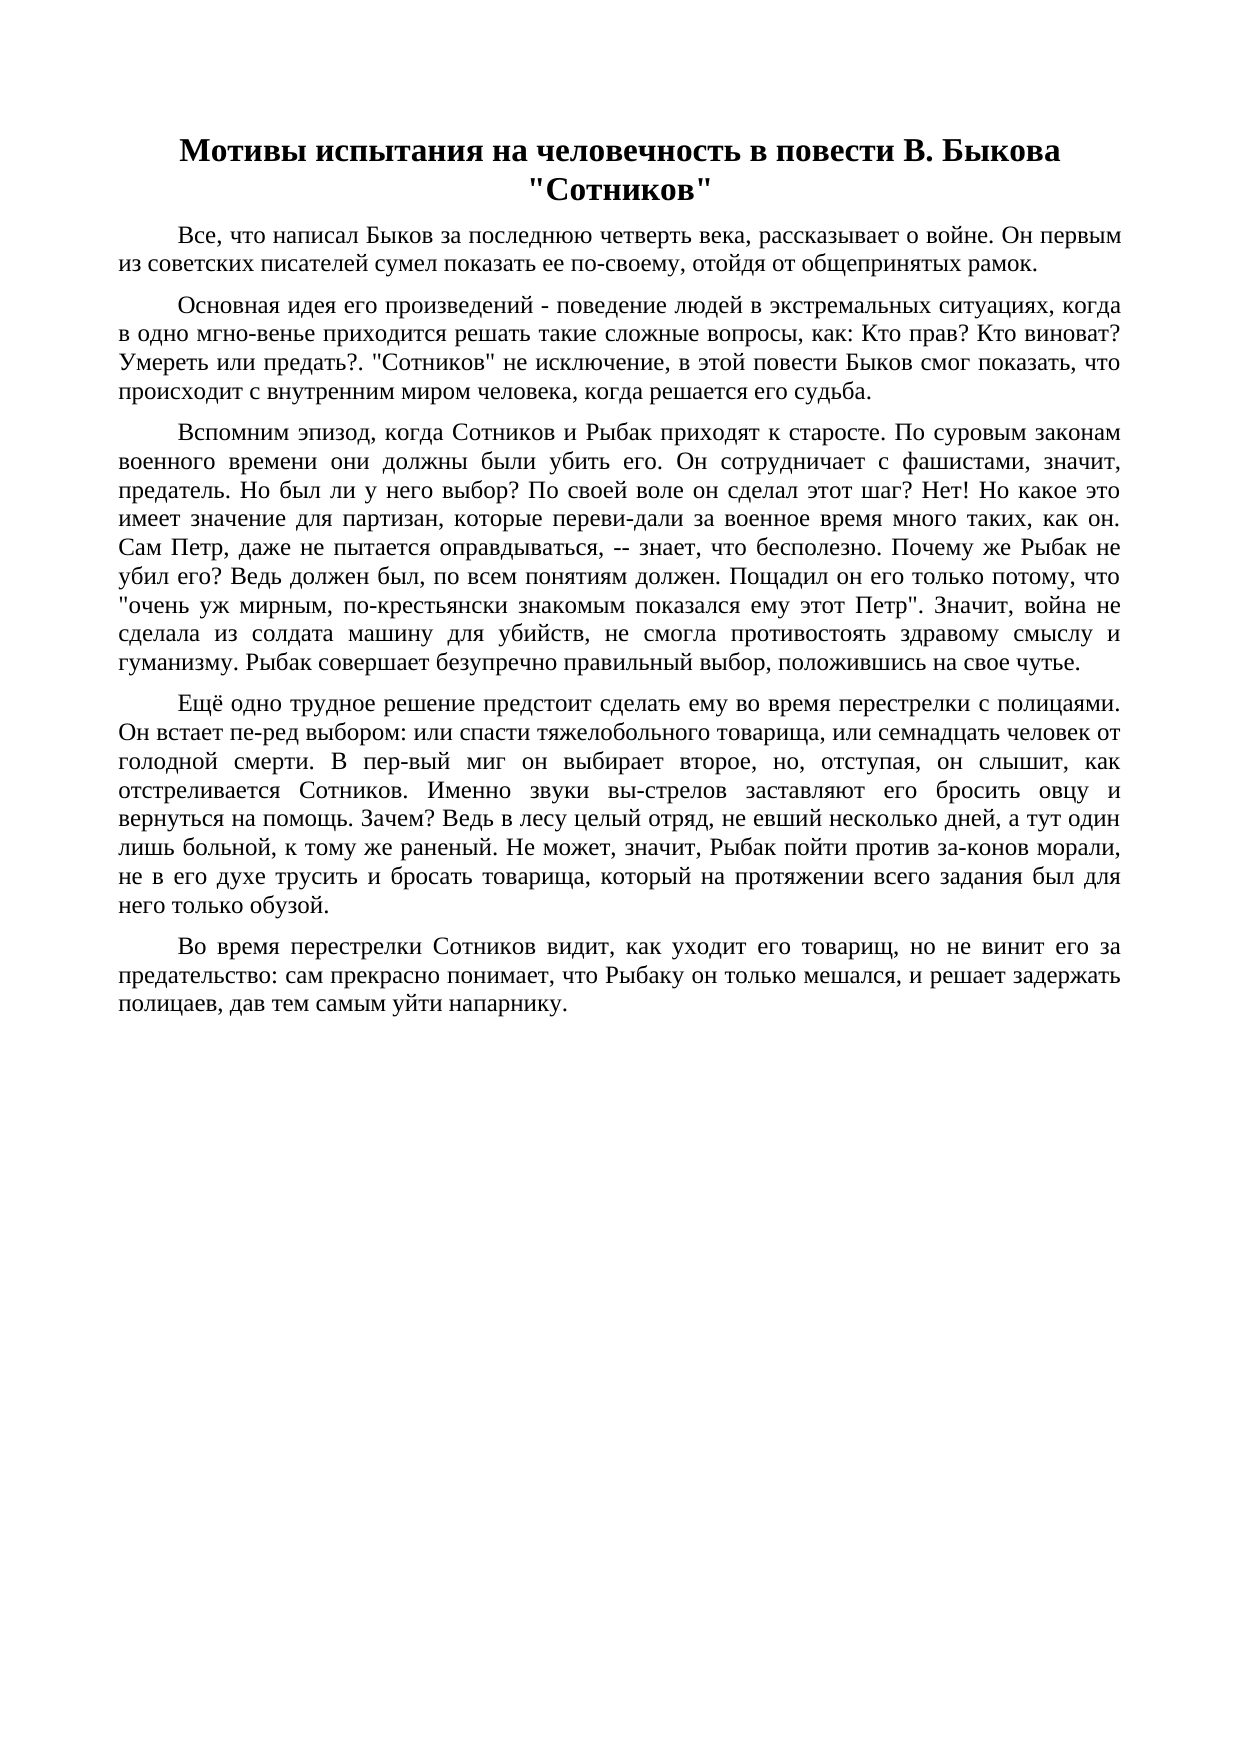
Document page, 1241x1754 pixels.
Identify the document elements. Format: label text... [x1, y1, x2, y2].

text Вспомним эпизод, когда Сотников и Рыбак приходят к старосте. По суровым законам военного времени они должны были убить его. Он сотрудничает с фашистами, значит, предатель. Но был ли у него выбор? По своей воле он сделал этот шаг? Нет! Но какое это имеет значение для партизан, которые переви-дали за военное время много таких, как он. Сам Петр, даже не пытается оправдываться, -- знает, что бесполезно. Почему же Рыбак не убил его? Ведь должен был, по всем понятиям должен. Пощадил он его только потому, что "очень уж мирным, по-крестьянски знакомым показался ему этот Петр". Значит, война не сделала из солдата машину для убийств, не смогла противостоять здравому смыслу и гуманизму. Рыбак совершает безупречно правильный выбор, положившись на свое чутье. [118, 417, 1122, 676]
text Все, что написал Быков за последнюю четверть века, рассказывает о войне. Он первым из советских писателей сумел показать ее по-своему, отойдя от общепринятых рамок. [118, 220, 1122, 277]
text Во время перестрелки Сотников видит, как уходит его товарищ, но не винит его за предательство: сам прекрасно понимает, что Рыбаку он только мешался, и решает задержать полицаев, дав тем самым уйти напарнику. [118, 931, 1122, 1017]
text Мотивы испытания на человечность в повести В. Быкова "Сотников" [118, 131, 1122, 207]
text Ещё одно трудное решение предстоит сделать ему во время перестрелки с полицаями. Он встает пе-ред выбором: или спасти тяжелобольного товарища, или семнадцать человек от голодной смерти. В пер-вый миг он выбирает второе, но, отступая, он слышит, как отстреливается Сотников. Именно звуки вы-стрелов заставляют его бросить овцу и вернуться на помощь. Зачем? Ведь в лесу целый отряд, не евший несколько дней, а тут один лишь больной, к тому же раненый. Не может, значит, Рыбак пойти против за-конов морали, не в его духе трусить и бросать товарища, который на протяжении всего задания был для него только обузой. [118, 688, 1122, 918]
text Основная идея его произведений - поведение людей в экстремальных ситуациях, когда в одно мгно-венье приходится решать такие сложные вопросы, как: Кто прав? Кто виноват? Умереть или предать?. "Сотников" не исключение, в этой повести Быков смог показать, что происходит с внутренним миром человека, когда решается его судьба. [118, 290, 1122, 405]
